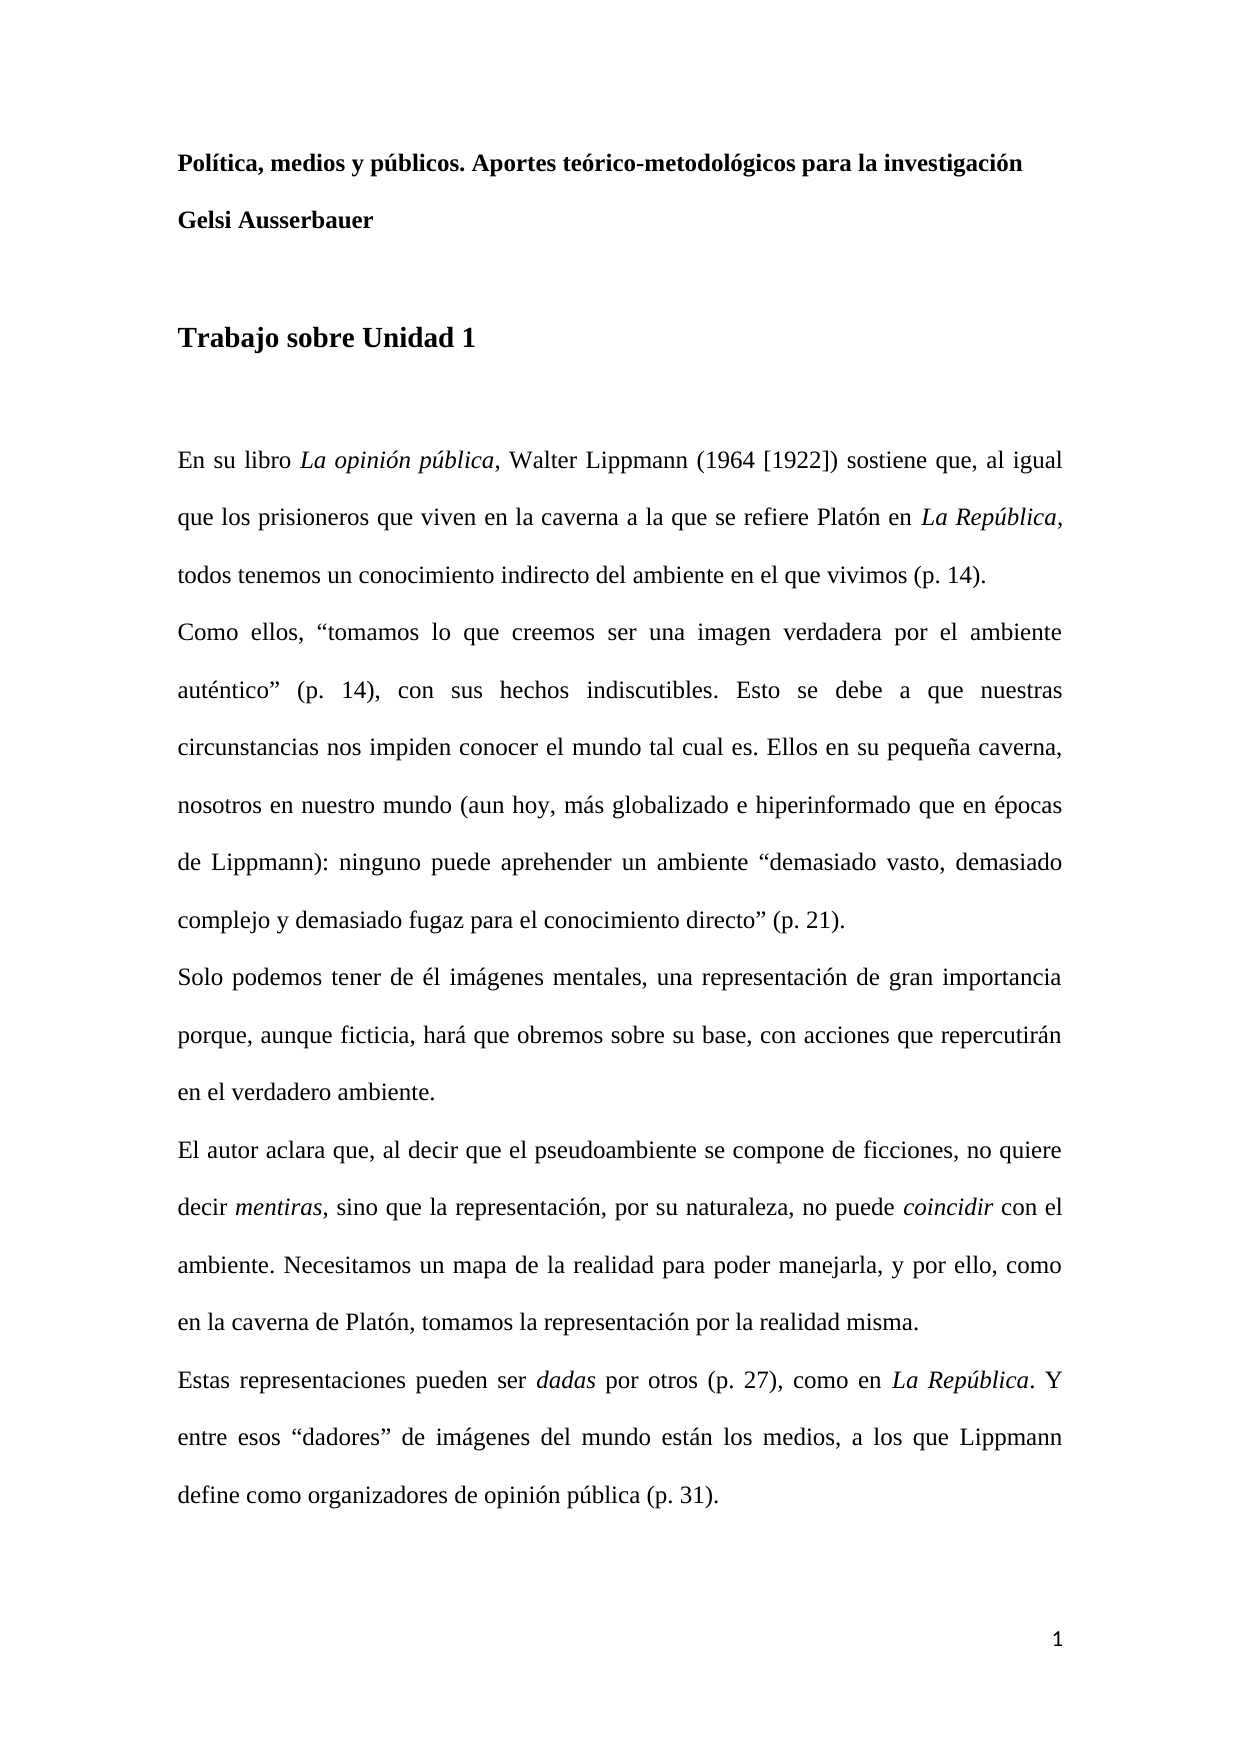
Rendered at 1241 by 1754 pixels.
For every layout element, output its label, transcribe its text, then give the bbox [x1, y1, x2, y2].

text Trabajo sobre Unidad 1 [177, 320, 1063, 354]
text El autor aclara que, al decir que el pseudoambiente se compone de ficciones, no quiere decir mentiras, sino que la representación, por su naturaleza, no puede coincidir con el ambiente. Necesitamos un mapa de la realidad para poder manejarla, y por ello, como en la caverna de Platón, tomamos la representación por la realidad misma. [177, 1135, 1063, 1336]
text Como ellos, “tomamos lo que creemos ser una imagen verdadera por el ambiente auténtico” (p. 14), con sus hechos indiscutibles. Esto se debe a que nuestras circunstancias nos impiden conocer el mundo tal cual es. Ellos en su pequeña caverna, nosotros en nuestro mundo (aun hoy, más globalizado e hiperinformado que en épocas de Lippmann): ninguno puede aprehender un ambiente “demasiado vasto, demasiado complejo y demasiado fugaz para el conocimiento directo” (p. 21). [177, 617, 1063, 933]
text Estas representaciones pueden ser dadas por otros (p. 27), como en La República. Y entre esos “dadores” de imágenes del mundo están los medios, a los que Lippmann define como organizadores de opinión pública (p. 31). [177, 1365, 1063, 1508]
text Solo podemos tener de él imágenes mentales, una representación de gran importancia porque, aunque ficticia, hará que obremos sobre su base, con acciones que repercutirán en el verdadero ambiente. [177, 962, 1063, 1106]
text Política, medios y públicos. Aportes teórico-metodológicos para la investigación [177, 148, 1063, 176]
text Gelsi Ausserbauer [177, 205, 1063, 234]
text En su libro La opinión pública, Walter Lippmann (1964 [1922]) sostiene que, al igual que los prisioneros que viven en la caverna a la que se refiere Platón en La República, todos tenemos un conocimiento indirecto del ambiente en el que vivimos (p. 14). [177, 445, 1063, 588]
